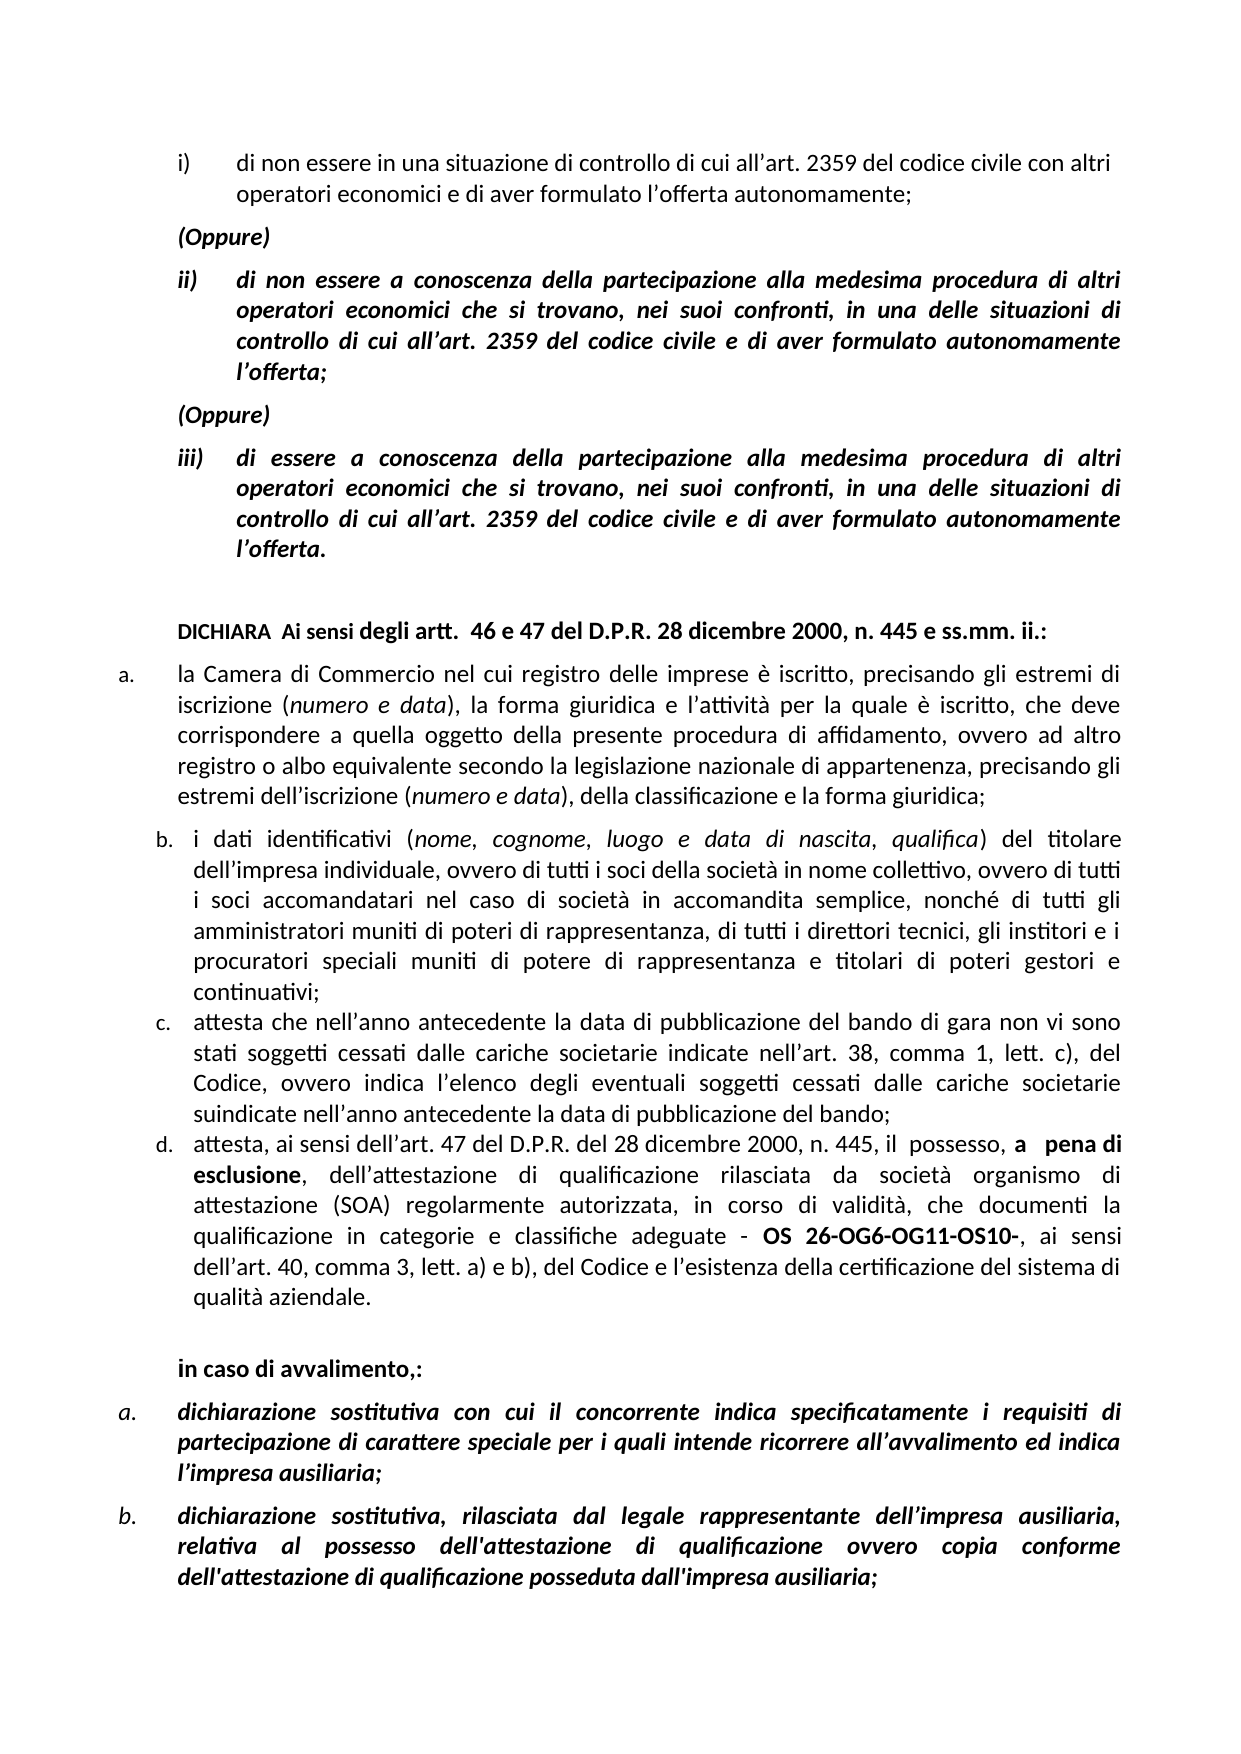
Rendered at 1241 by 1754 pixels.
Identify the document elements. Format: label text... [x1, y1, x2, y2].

list di essere a conoscenza della partecipazione alla medesima procedura di altri operatori economici che si trovano, nei suoi confronti, in una delle situazioni di controllo di cui all’art. 2359 del codice civile e di aver formulato autonomamente l’offerta. [177, 442, 1122, 564]
text i) di non essere in una situazione di controllo di cui all’art. 2359 del codice civile con altri operatori economici e di aver formulato l’offerta autonomamente; [177, 148, 1122, 209]
text (Oppure) [177, 399, 1122, 429]
list attesta che nell’anno antecedente la data di pubblicazione del bando di gara non vi sono stati soggetti cessati dalle cariche societarie indicate nell’art. 38, comma 1, lett. c), del Codice, ovvero indica l’elenco degli eventuali soggetti cessati dalle cariche societarie suindicate nell’anno antecedente la data di pubblicazione del bando; [156, 1006, 1122, 1128]
list dichiarazione sostitutiva, rilasciata dal legale rappresentante dell’impresa ausiliaria, relativa al possesso dell'attestazione di qualificazione ovvero copia conforme dell'attestazione di qualificazione posseduta dall'impresa ausiliaria; [118, 1500, 1122, 1592]
list attesta, ai sensi dell’art. 47 del D.P.R. del 28 dicembre 2000, n. 445, il possesso, a pena di esclusione, dell’attestazione di qualificazione rilasciata da società organismo di attestazione (SOA) regolarmente autorizzata, in corso di validità, che documenti la qualificazione in categorie e classifiche adeguate - OS 26-OG6-OG11-OS10-, ai sensi dell’art. 40, comma 3, lett. a) e b), del Codice e l’esistenza della certificazione del sistema di qualità aziendale. [156, 1128, 1122, 1312]
text in caso di avvalimento,: [177, 1353, 1122, 1383]
list la Camera di Commercio nel cui registro delle imprese è iscritto, precisando gli estremi di iscrizione (numero e data), la forma giuridica e l’attività per la quale è iscritto, che deve corrispondere a quella oggetto della presente procedura di affidamento, ovvero ad altro registro o albo equivalente secondo la legislazione nazionale di appartenenza, precisando gli estremi dell’iscrizione (numero e data), della classificazione e la forma giuridica; [118, 658, 1122, 811]
list dichiarazione sostitutiva con cui il concorrente indica specificatamente i requisiti di partecipazione di carattere speciale per i quali intende ricorrere all’avvalimento ed indica l’impresa ausiliaria; [118, 1396, 1122, 1487]
list di non essere a conoscenza della partecipazione alla medesima procedura di altri operatori economici che si trovano, nei suoi confronti, in una delle situazioni di controllo di cui all’art. 2359 del codice civile e di aver formulato autonomamente l’offerta; [177, 264, 1122, 386]
text (Oppure) [177, 221, 1122, 252]
list i dati identificativi (nome, cognome, luogo e data di nascita, qualifica) del titolare dell’impresa individuale, ovvero di tutti i soci della società in nome collettivo, ovvero di tutti i soci accomandatari nel caso di società in accomandita semplice, nonché di tutti gli amministratori muniti di poteri di rappresentanza, di tutti i direttori tecnici, gli institori e i procuratori speciali muniti di potere di rappresentanza e titolari di poteri gestori e continuativi; [156, 823, 1122, 1006]
text DICHIARA Ai sensi degli artt. 46 e 47 del D.P.R. 28 dicembre 2000, n. 445 e ss.mm. ii.: [177, 615, 1122, 646]
